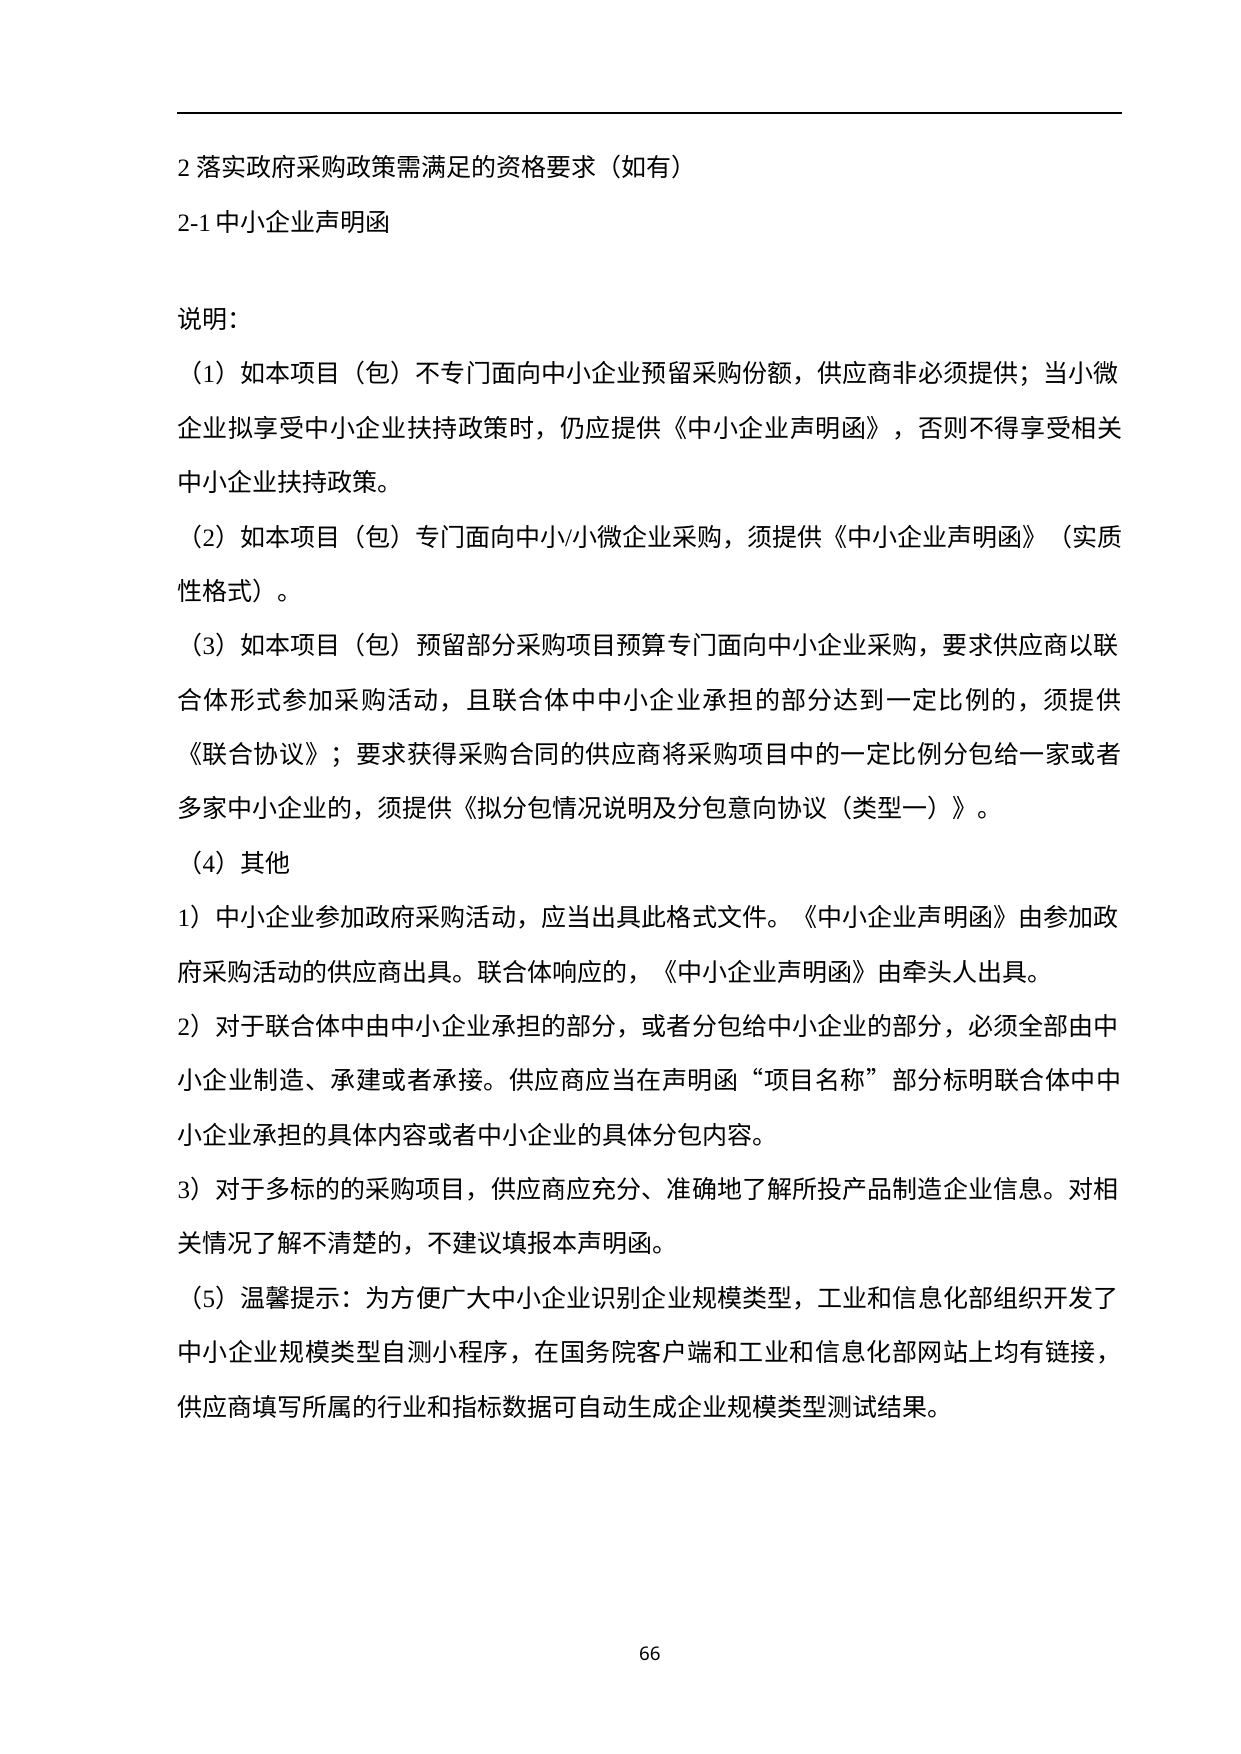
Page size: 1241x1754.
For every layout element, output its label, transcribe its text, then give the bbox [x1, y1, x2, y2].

text （3）如本项目（包）预留部分采购项目预算专门面向中小企业采购，要求供应商以联合体形式参加采购活动，且联合体中中小企业承担的部分达到一定比例的，须提供《联合协议》；要求获得采购合同的供应商将采购项目中的一定比例分包给一家或者多家中小企业的，须提供《拟分包情况说明及分包意向协议（类型一）》。 [177, 626, 1122, 825]
text （4）其他 [177, 843, 1122, 879]
text 2-1中小企业声明函 [177, 202, 1122, 238]
text 说明： [177, 299, 1122, 336]
text 1）中小企业参加政府采购活动，应当出具此格式文件。《中小企业声明函》由参加政府采购活动的供应商出具。联合体响应的，《中小企业声明函》由牵头人出具。 [177, 898, 1122, 988]
text （2）如本项目（包）专门面向中小/小微企业采购，须提供《中小企业声明函》（实质性格式）。 [177, 517, 1122, 608]
text 2）对于联合体中由中小企业承担的部分，或者分包给中小企业的部分，必须全部由中小企业制造、承建或者承接。供应商应当在声明函“项目名称”部分标明联合体中中小企业承担的具体内容或者中小企业的具体分包内容。 [177, 1006, 1122, 1151]
text 2 落实政府采购政策需满足的资格要求（如有） [177, 148, 1122, 184]
text （5）温馨提示：为方便广大中小企业识别企业规模类型，工业和信息化部组织开发了中小企业规模类型自测小程序，在国务院客户端和工业和信息化部网站上均有链接，供应商填写所属的行业和指标数据可自动生成企业规模类型测试结果。 [177, 1278, 1122, 1423]
text （1）如本项目（包）不专门面向中小企业预留采购份额，供应商非必须提供；当小微企业拟享受中小企业扶持政策时，仍应提供《中小企业声明函》，否则不得享受相关中小企业扶持政策。 [177, 354, 1122, 499]
text 3）对于多标的的采购项目，供应商应充分、准确地了解所投产品制造企业信息。对相关情况了解不清楚的，不建议填报本声明函。 [177, 1169, 1122, 1260]
